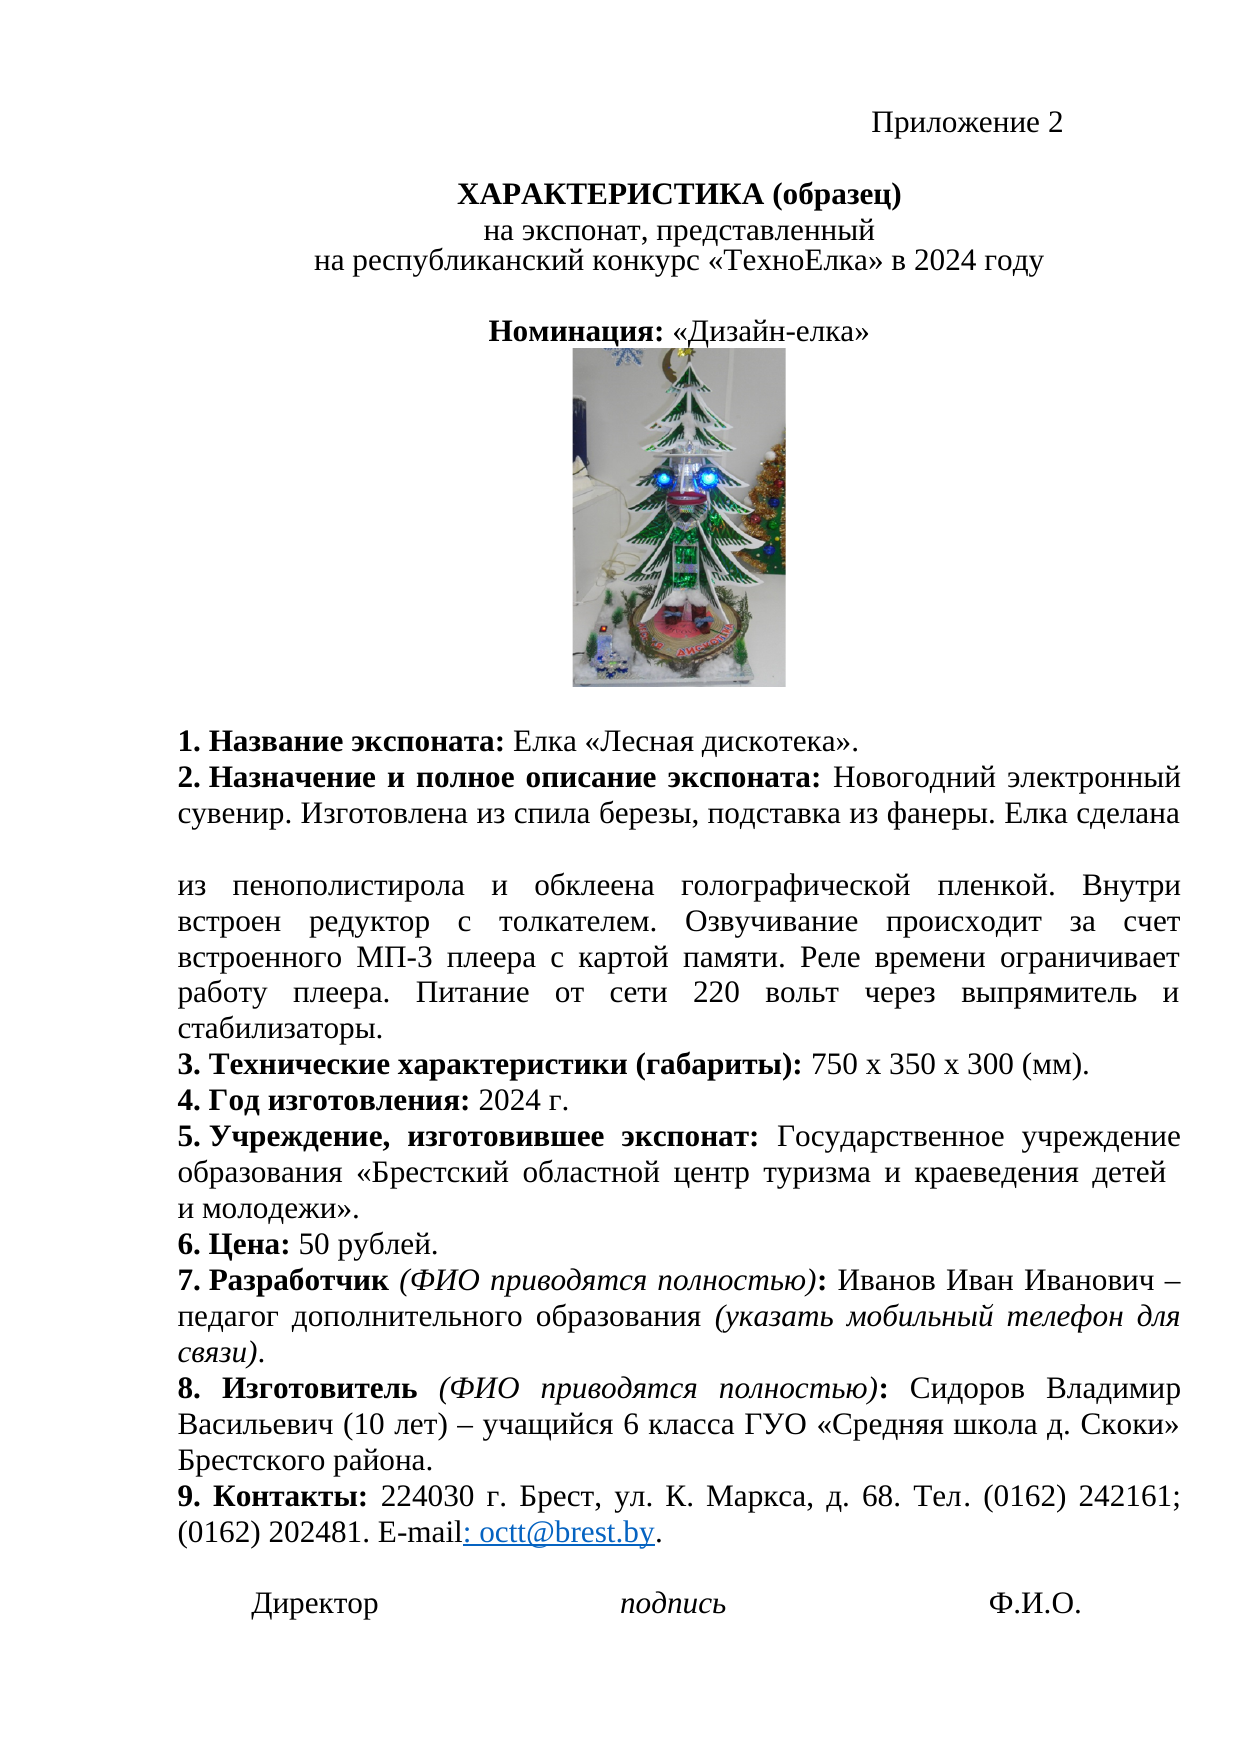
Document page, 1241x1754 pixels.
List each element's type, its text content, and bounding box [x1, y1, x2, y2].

text на экспонат, представленный [177, 211, 1181, 247]
text Приложение 2 [177, 103, 1181, 139]
text 6. Цена: 50 рублей. [177, 1225, 1181, 1261]
text Номинация: «Дизайн-елка» [177, 312, 1181, 348]
text 9. Контакты: 224030 г. Брест, ул. К. Маркса, д. 68. Тел. (0162) 242161; (0162) 202481. E-mail: octt@brest.by. [177, 1477, 1181, 1549]
picture [572, 348, 786, 687]
text 3. Технические характеристики (габариты): 750 х 350 х 300 (мм). [177, 1046, 1181, 1082]
text 8. Изготовитель (ФИО приводятся полностью): Сидоров Владимир Васильевич (10 лет) – учащийся 6 класса ГУО «Средняя школа д. Скоки» Брестского района. [177, 1369, 1181, 1477]
text 2. Назначение и полное описание экспоната: Новогодний электронный сувенир. Изготовлена из спила березы, подставка из фанеры. Елка сделана из пенополистирола и обклеена голографической пленкой. Внутри встроен редуктор с толкателем. Озвучивание происходит за счет встроенного МП-3 плеера с картой памяти. Реле времени ограничивает работу плеера. Питание от сети 220 вольт через выпрямитель и стабилизаторы. [177, 758, 1181, 1046]
text 1. Название экспоната: Елка «Лесная дискотека». [177, 722, 1181, 758]
text 5. Учреждение, изготовившее экспонат: Государственное учреждение образования «Брестский областной центр туризма и краеведения детей и молодежи». [177, 1117, 1181, 1225]
text Директор подпись Ф.И.О. [177, 1585, 1181, 1621]
text на республиканский конкурс «ТехноЕлка» в 2024 году [177, 247, 1181, 276]
text 7. Разработчик (ФИО приводятся полностью): Иванов Иван Иванович – педагог дополнительного образования (указать мобильный телефон для связи). [177, 1261, 1181, 1369]
text 4. Год изготовления: 2024 г. [177, 1082, 1181, 1117]
text ХАРАКТЕРИСТИКА (образец) [177, 175, 1181, 211]
